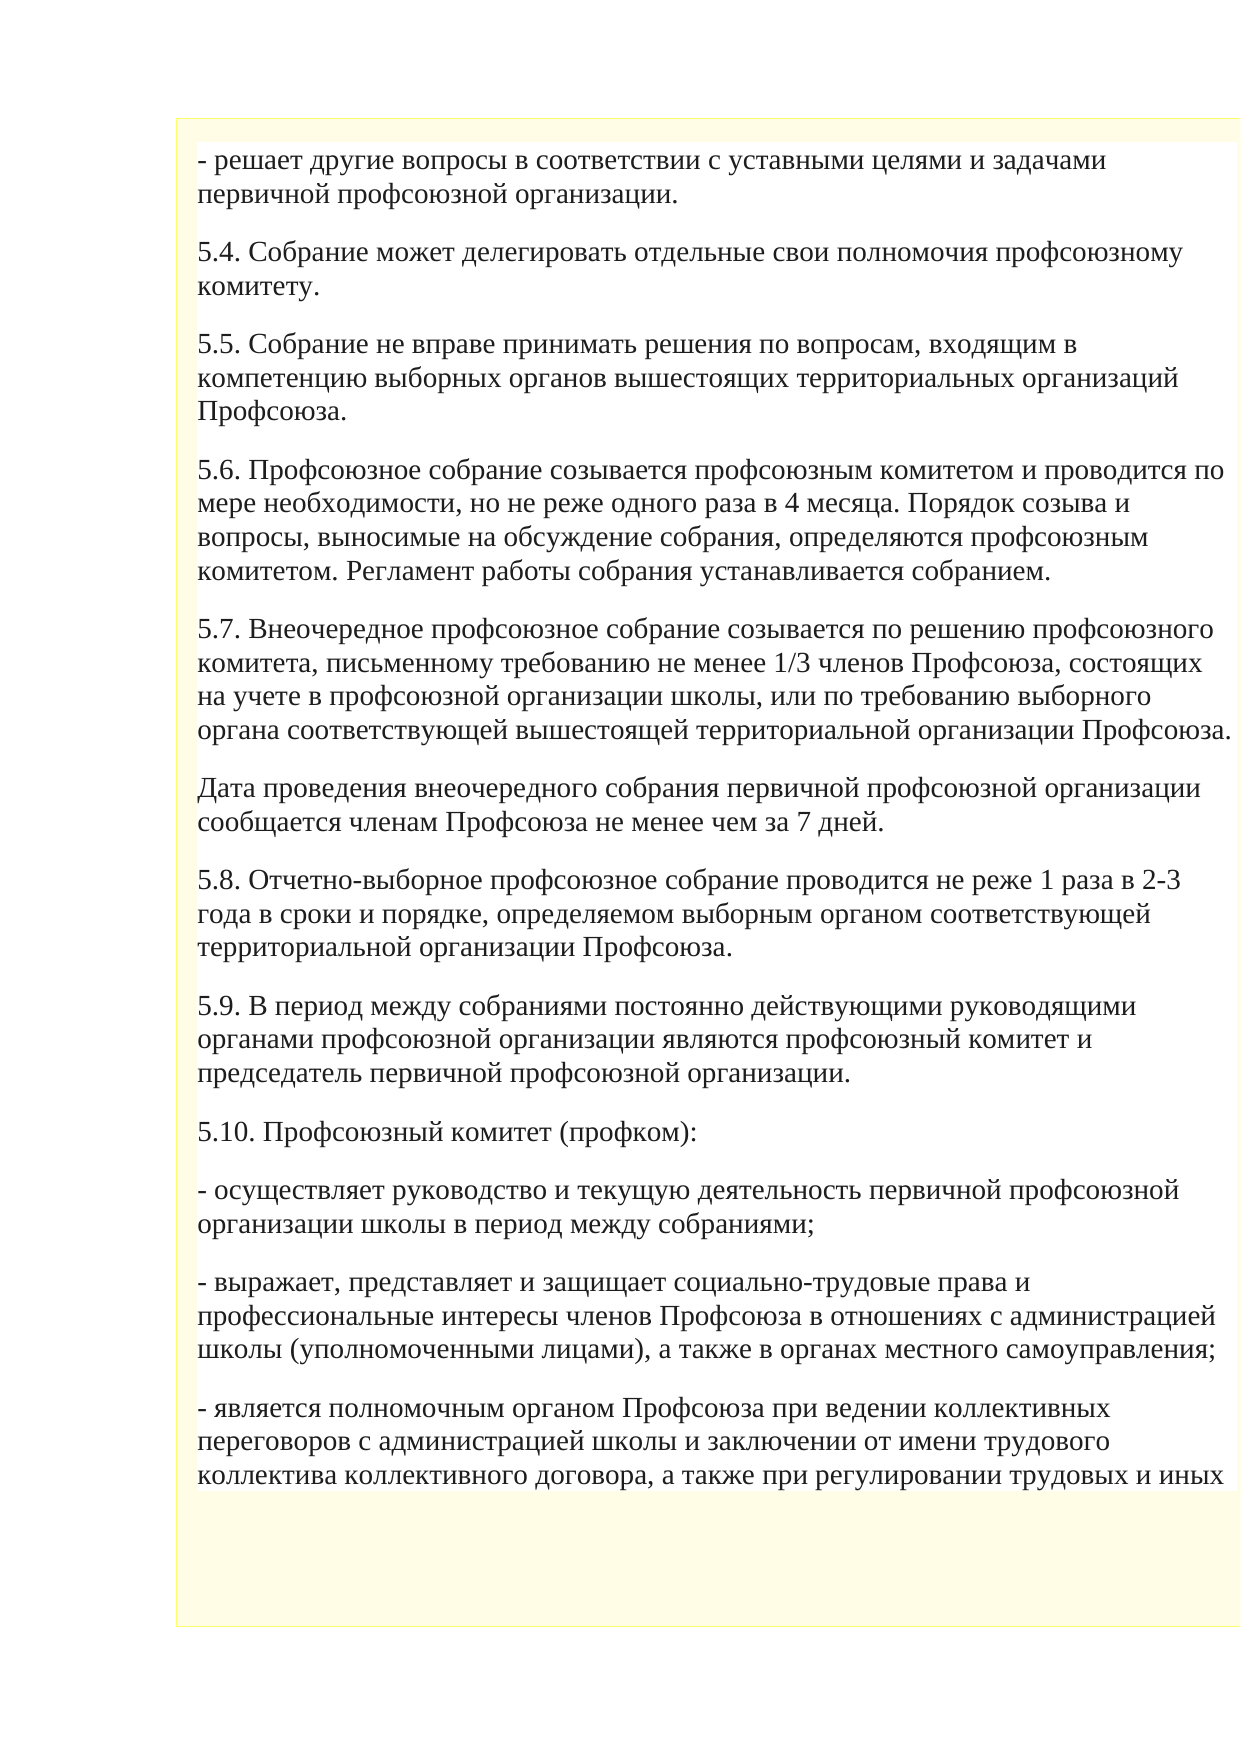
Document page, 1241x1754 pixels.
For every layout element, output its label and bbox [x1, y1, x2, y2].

table_header [177, 119, 1240, 1626]
